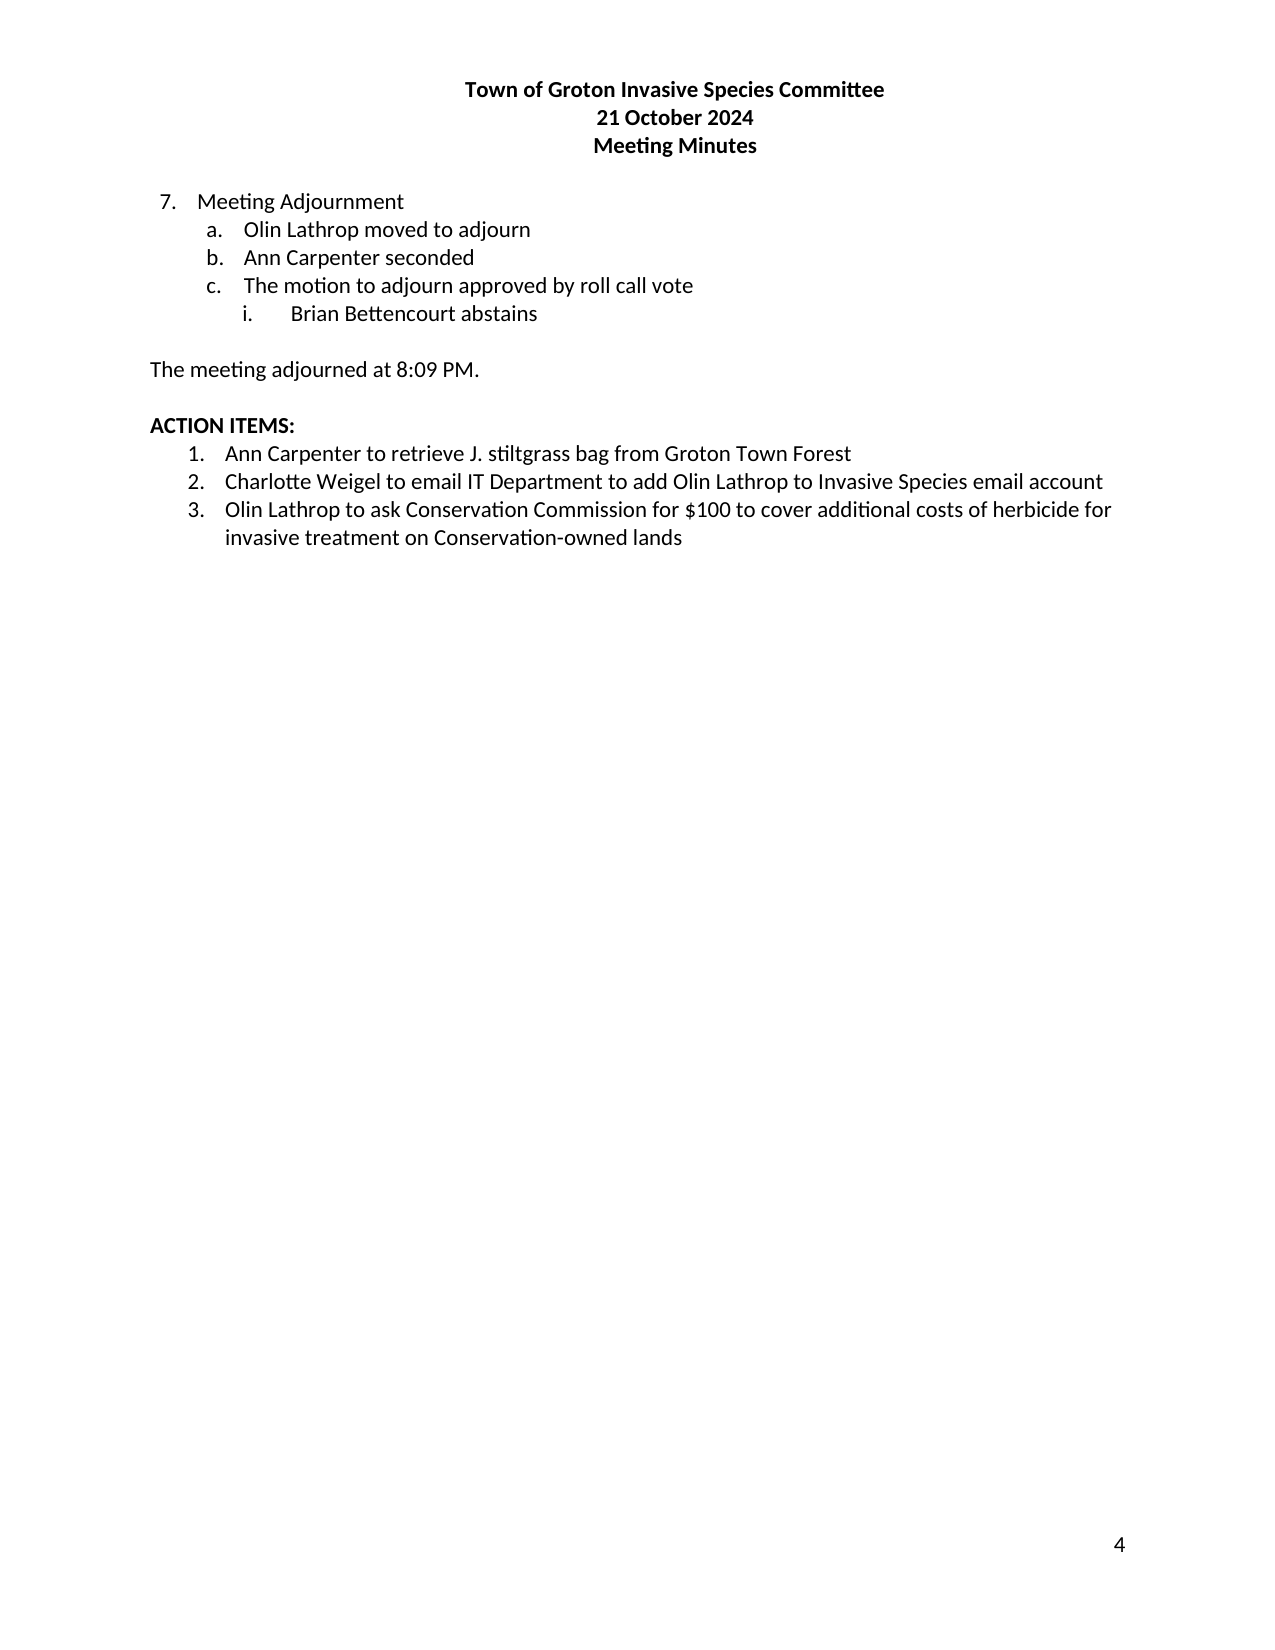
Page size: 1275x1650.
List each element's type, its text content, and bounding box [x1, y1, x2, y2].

list Meeting Adjournment [159, 187, 1125, 215]
list Olin Lathrop to ask Conservation Commission for $100 to cover additional costs of herbicide for invasive treatment on Conservation-owned lands [187, 495, 1125, 551]
list Brian Bettencourt abstains [253, 299, 1125, 327]
text ACTION ITEMS: [150, 411, 1125, 439]
list The motion to adjourn approved by roll call vote [206, 271, 1125, 299]
list Charlotte Weigel to email IT Department to add Olin Lathrop to Invasive Species email account [187, 467, 1125, 495]
list Olin Lathrop moved to adjourn [206, 215, 1125, 243]
list Ann Carpenter seconded [206, 243, 1125, 271]
list Ann Carpenter to retrieve J. stiltgrass bag from Groton Town Forest [187, 439, 1125, 467]
text The meeting adjourned at 8:09 PM. [150, 355, 1125, 383]
